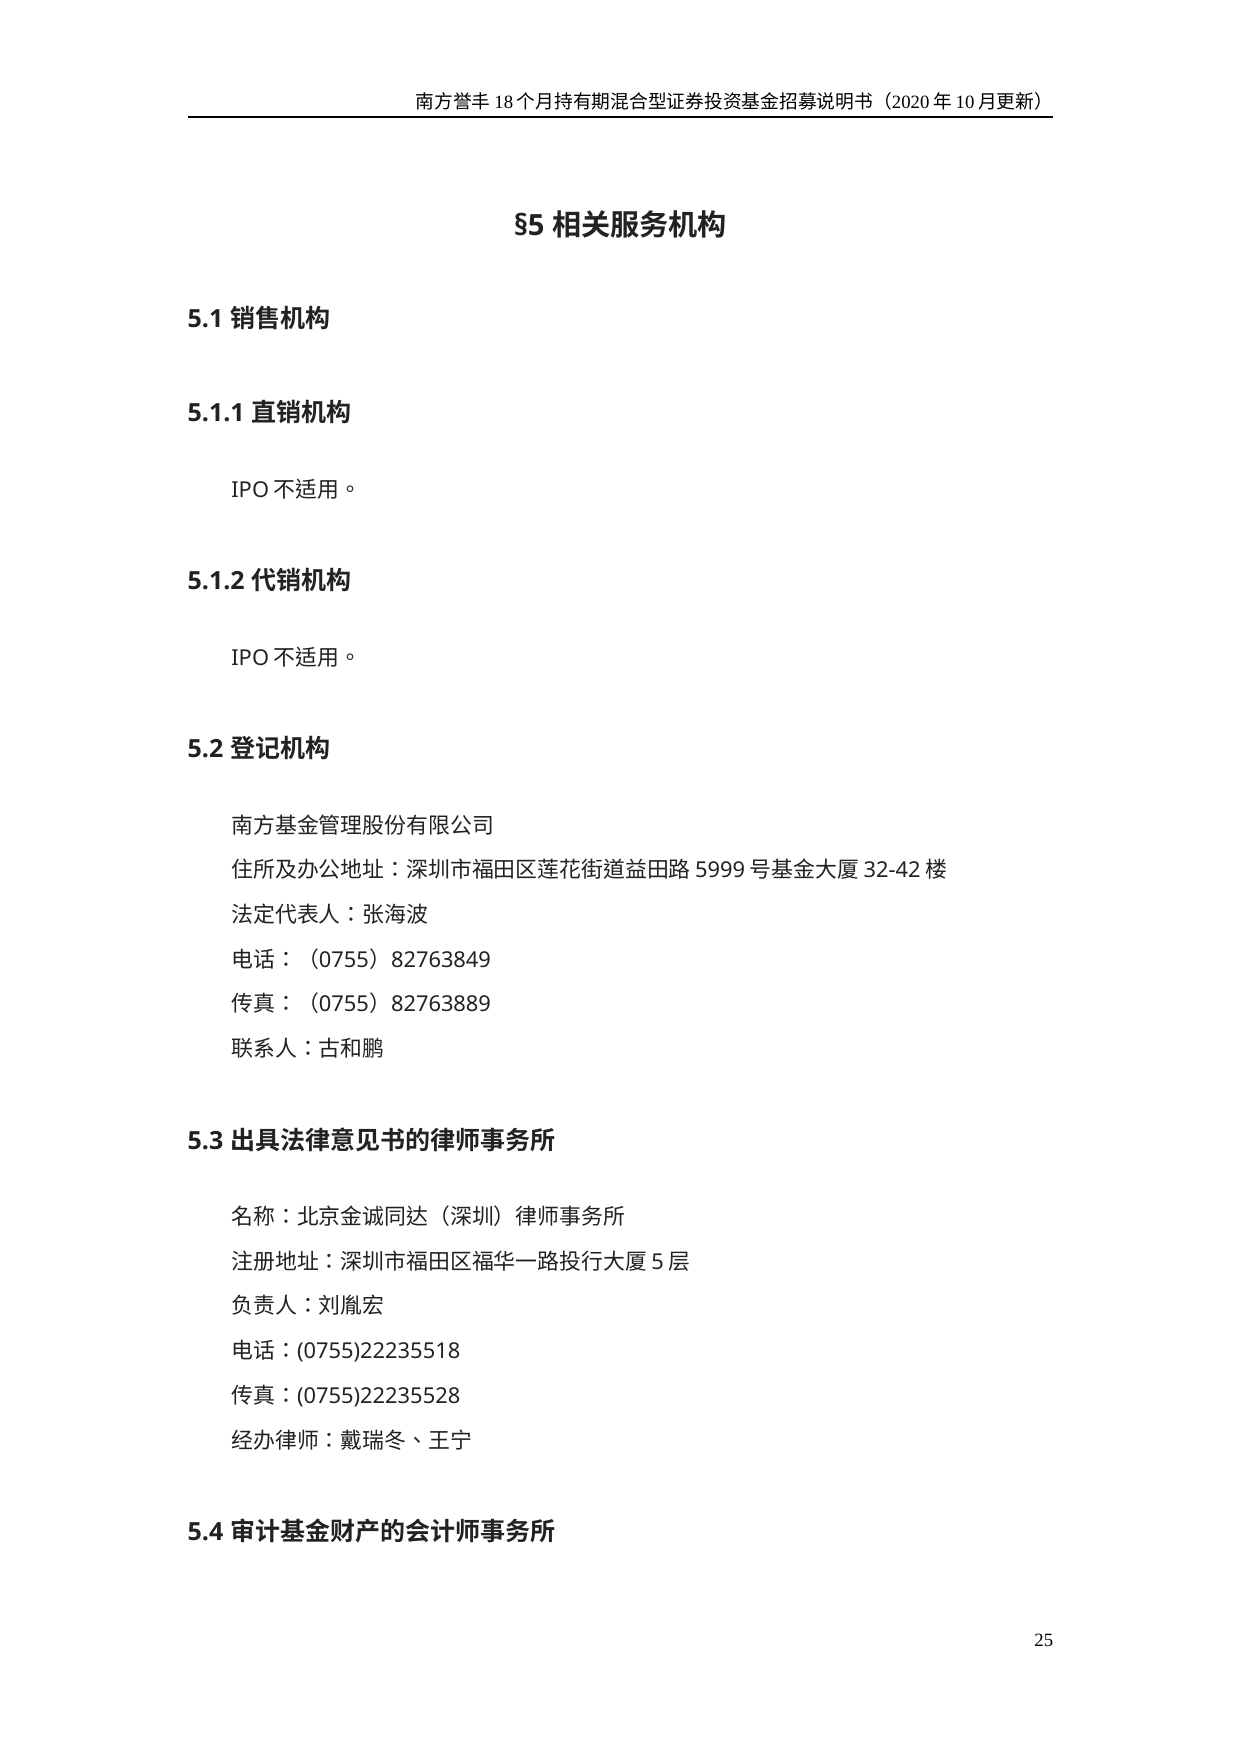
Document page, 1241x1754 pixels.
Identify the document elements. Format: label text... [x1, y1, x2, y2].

text IPO不适用。 [187, 642, 1053, 671]
text IPO不适用。 [187, 474, 1053, 503]
text 传真：(0755)22235528 [187, 1380, 1053, 1410]
text 5.1.1 直销机构 [187, 379, 1053, 444]
text 电话：（0755）82763849 [187, 944, 1053, 973]
text 负责人：刘胤宏 [187, 1291, 1053, 1320]
text 联系人：古和鹏 [187, 1033, 1053, 1063]
text 5.3 出具法律意见书的律师事务所 [187, 1107, 1053, 1172]
text 名称：北京金诚同达（深圳）律师事务所 [187, 1201, 1053, 1231]
text 5.1.2 代销机构 [187, 547, 1053, 612]
text 经办律师：戴瑞冬、王宁 [187, 1424, 1053, 1454]
text 5.4 审计基金财产的会计师事务所 [187, 1498, 1053, 1563]
text 5.1 销售机构 [187, 285, 1053, 350]
text 5.2 登记机构 [187, 716, 1053, 781]
text 传真：（0755）82763889 [187, 988, 1053, 1018]
text 电话：(0755)22235518 [187, 1335, 1053, 1365]
text 住所及办公地址：深圳市福田区莲花街道益田路5999号基金大厦32-42楼 [187, 854, 1053, 884]
text 注册地址：深圳市福田区福华一路投行大厦5层 [187, 1246, 1053, 1276]
text 法定代表人：张海波 [187, 899, 1053, 929]
text 南方基金管理股份有限公司 [187, 810, 1053, 839]
text §5 相关服务机构 [187, 191, 1053, 256]
